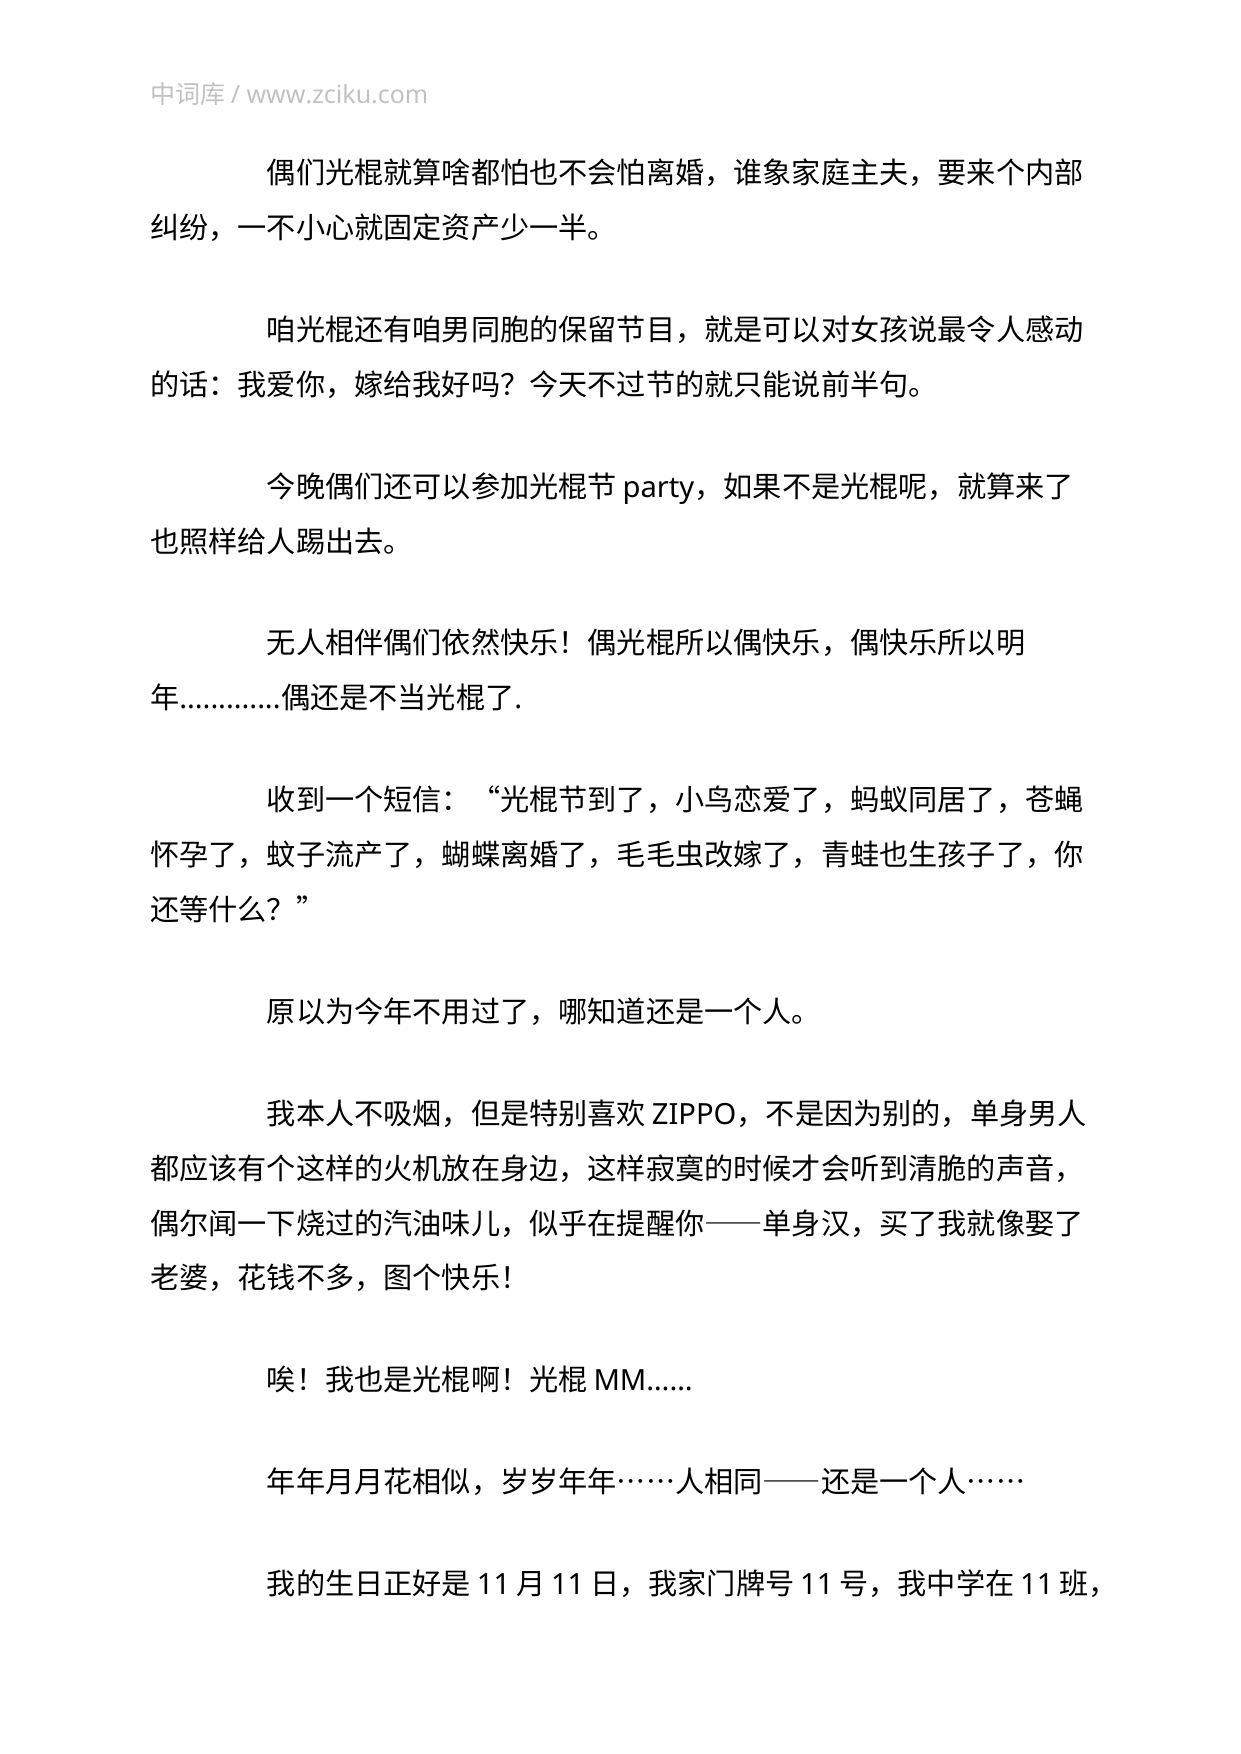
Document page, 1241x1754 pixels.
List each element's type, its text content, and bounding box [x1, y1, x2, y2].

text 我本人不吸烟，但是特别喜欢ZIPPO，不是因为别的，单身男人都应该有个这样的火机放在身边，这样寂寞的时候才会听到清脆的声音，偶尔闻一下烧过的汽油味儿，似乎在提醒你——单身汉，买了我就像娶了老婆，花钱不多，图个快乐！ [150, 1090, 1090, 1297]
text 咱光棍还有咱男同胞的保留节目，就是可以对女孩说最令人感动的话：我爱你，嫁给我好吗？今天不过节的就只能说前半句。 [150, 307, 1090, 404]
text 唉！我也是光棍啊！光棍MM…… [150, 1357, 1090, 1399]
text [150, 1561, 1090, 1603]
text 偶们光棍就算啥都怕也不会怕离婚，谁象家庭主夫，要来个内部纠纷，一不小心就固定资产少一半。 [150, 150, 1090, 247]
text 无人相伴偶们依然快乐！偶光棍所以偶快乐，偶快乐所以明年.............偶还是不当光棍了. [150, 620, 1090, 717]
text 收到一个短信：“光棍节到了，小鸟恋爱了，蚂蚁同居了，苍蝇怀孕了，蚊子流产了，蝴蝶离婚了，毛毛虫改嫁了，青蛙也生孩子了，你还等什么？” [150, 777, 1090, 929]
text 原以为今年不用过了，哪知道还是一个人。 [150, 988, 1090, 1031]
text 今晚偶们还可以参加光棍节party，如果不是光棍呢，就算来了也照样给人踢出去。 [150, 463, 1090, 561]
text 年年月月花相似，岁岁年年……人相同——还是一个人…… [150, 1459, 1090, 1501]
